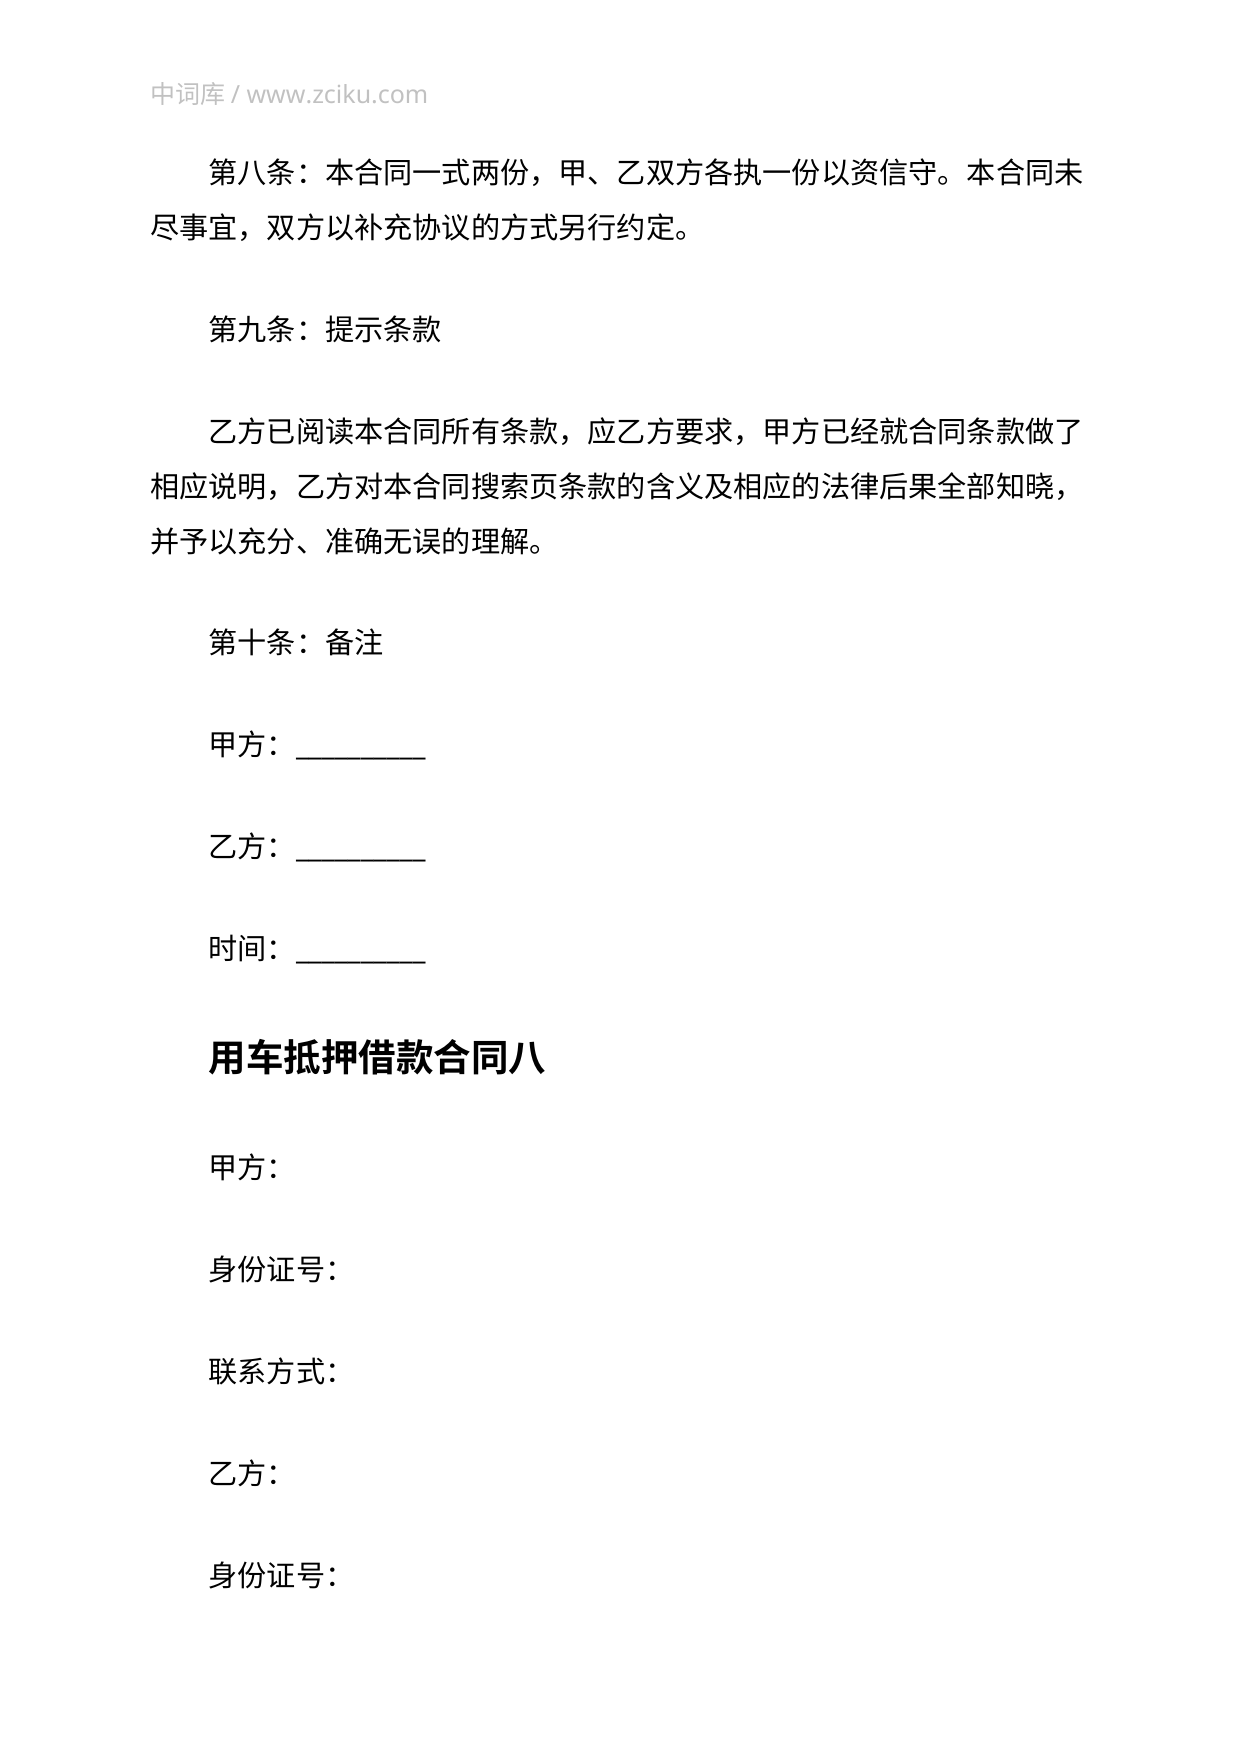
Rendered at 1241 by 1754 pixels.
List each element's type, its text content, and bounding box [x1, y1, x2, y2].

text 乙方： [150, 1450, 1090, 1493]
text 身份证号： [150, 1552, 1090, 1594]
text 联系方式： [150, 1349, 1090, 1391]
text 第八条：本合同一式两份，甲、乙双方各执一份以资信守。本合同未尽事宜，双方以补充协议的方式另行约定。 [150, 150, 1090, 247]
text 甲方： [150, 1145, 1090, 1187]
text 用车抵押借款合同八 [150, 1028, 1090, 1082]
text 第九条：提示条款 [150, 307, 1090, 349]
text 第十条：备注 [150, 620, 1090, 662]
text 乙方：__________ [150, 824, 1090, 866]
text 乙方已阅读本合同所有条款，应乙方要求，甲方已经就合同条款做了相应说明，乙方对本合同搜索页条款的含义及相应的法律后果全部知晓，并予以充分、准确无误的理解。 [150, 408, 1090, 561]
text 身份证号： [150, 1247, 1090, 1289]
text 时间：__________ [150, 926, 1090, 968]
text 甲方：__________ [150, 722, 1090, 764]
